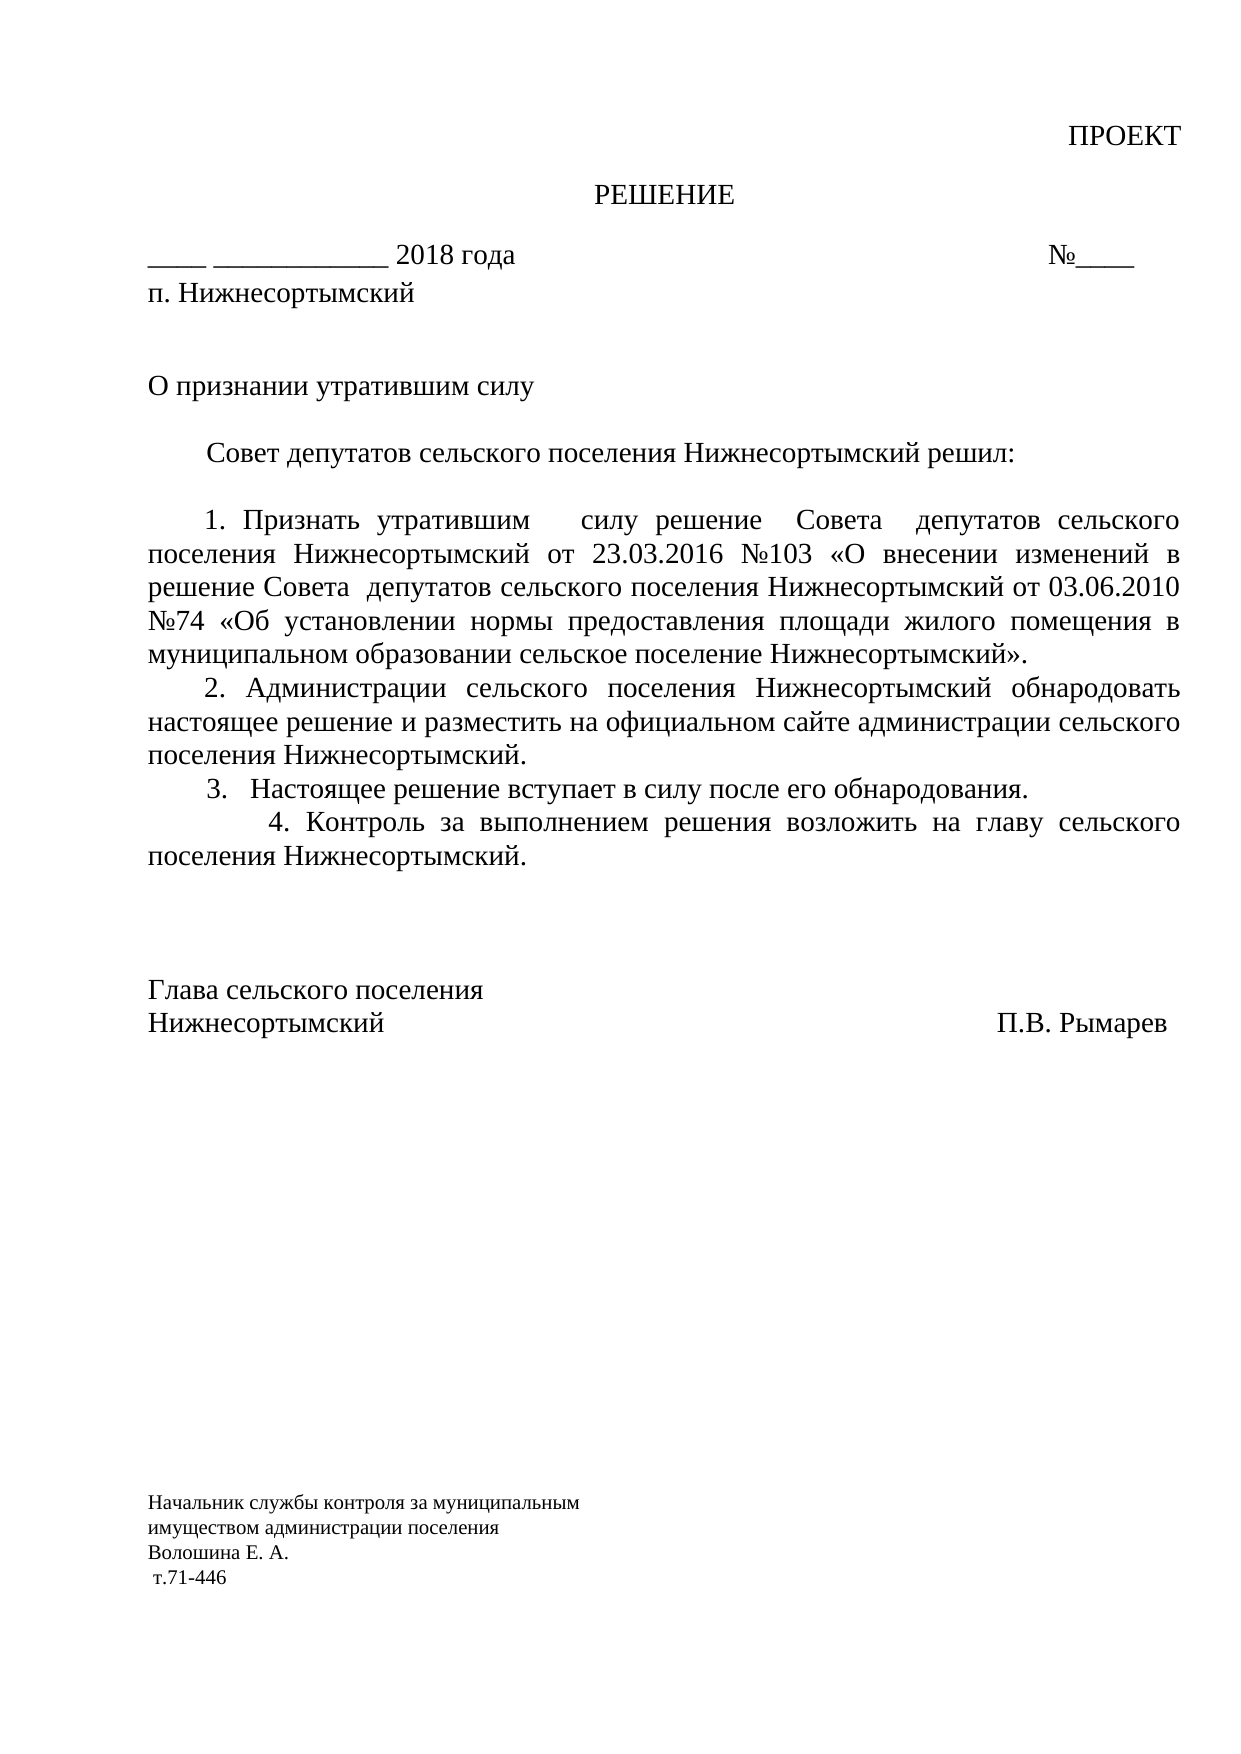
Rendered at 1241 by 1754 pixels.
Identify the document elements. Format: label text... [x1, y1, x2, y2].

text Волошина Е. А. [148, 1539, 1181, 1564]
text имуществом администрации поселения [148, 1514, 1181, 1539]
text 4. Контроль за выполнением решения возложить на главу сельского поселения Нижнесортымский. [148, 804, 1181, 871]
text О признании утратившим силу [148, 368, 1181, 402]
text РЕШЕНИЕ [148, 177, 1181, 211]
text ПРОЕКТ [148, 118, 1181, 152]
text ____ ____________ 2018 года №____ п. Нижнесортымский [148, 237, 1181, 309]
text 2. Администрации сельского поселения Нижнесортымский обнародовать настоящее решение и разместить на официальном сайте администрации сельского поселения Нижнесортымский. [148, 670, 1181, 771]
text Нижнесортымский П.В. Рымарев [148, 1006, 1181, 1039]
text Начальник службы контроля за муниципальным [148, 1489, 1181, 1514]
text Глава сельского поселения [148, 972, 1181, 1006]
text 3. Настоящее решение вступает в силу после его обнародования. [148, 771, 1181, 804]
text т.71-446 [148, 1564, 1181, 1589]
text Совет депутатов сельского поселения Нижнесортымский решил: [148, 435, 1181, 469]
text 1. Признать утратившим силу решение Совета депутатов сельского поселения Нижнесортымский от 23.03.2016 №103 «О внесении изменений в решение Совета депутатов сельского поселения Нижнесортымский от 03.06.2010 №74 «Об установлении нормы предоставления площади жилого помещения в муниципальном образовании сельское поселение Нижнесортымский». [148, 502, 1181, 670]
